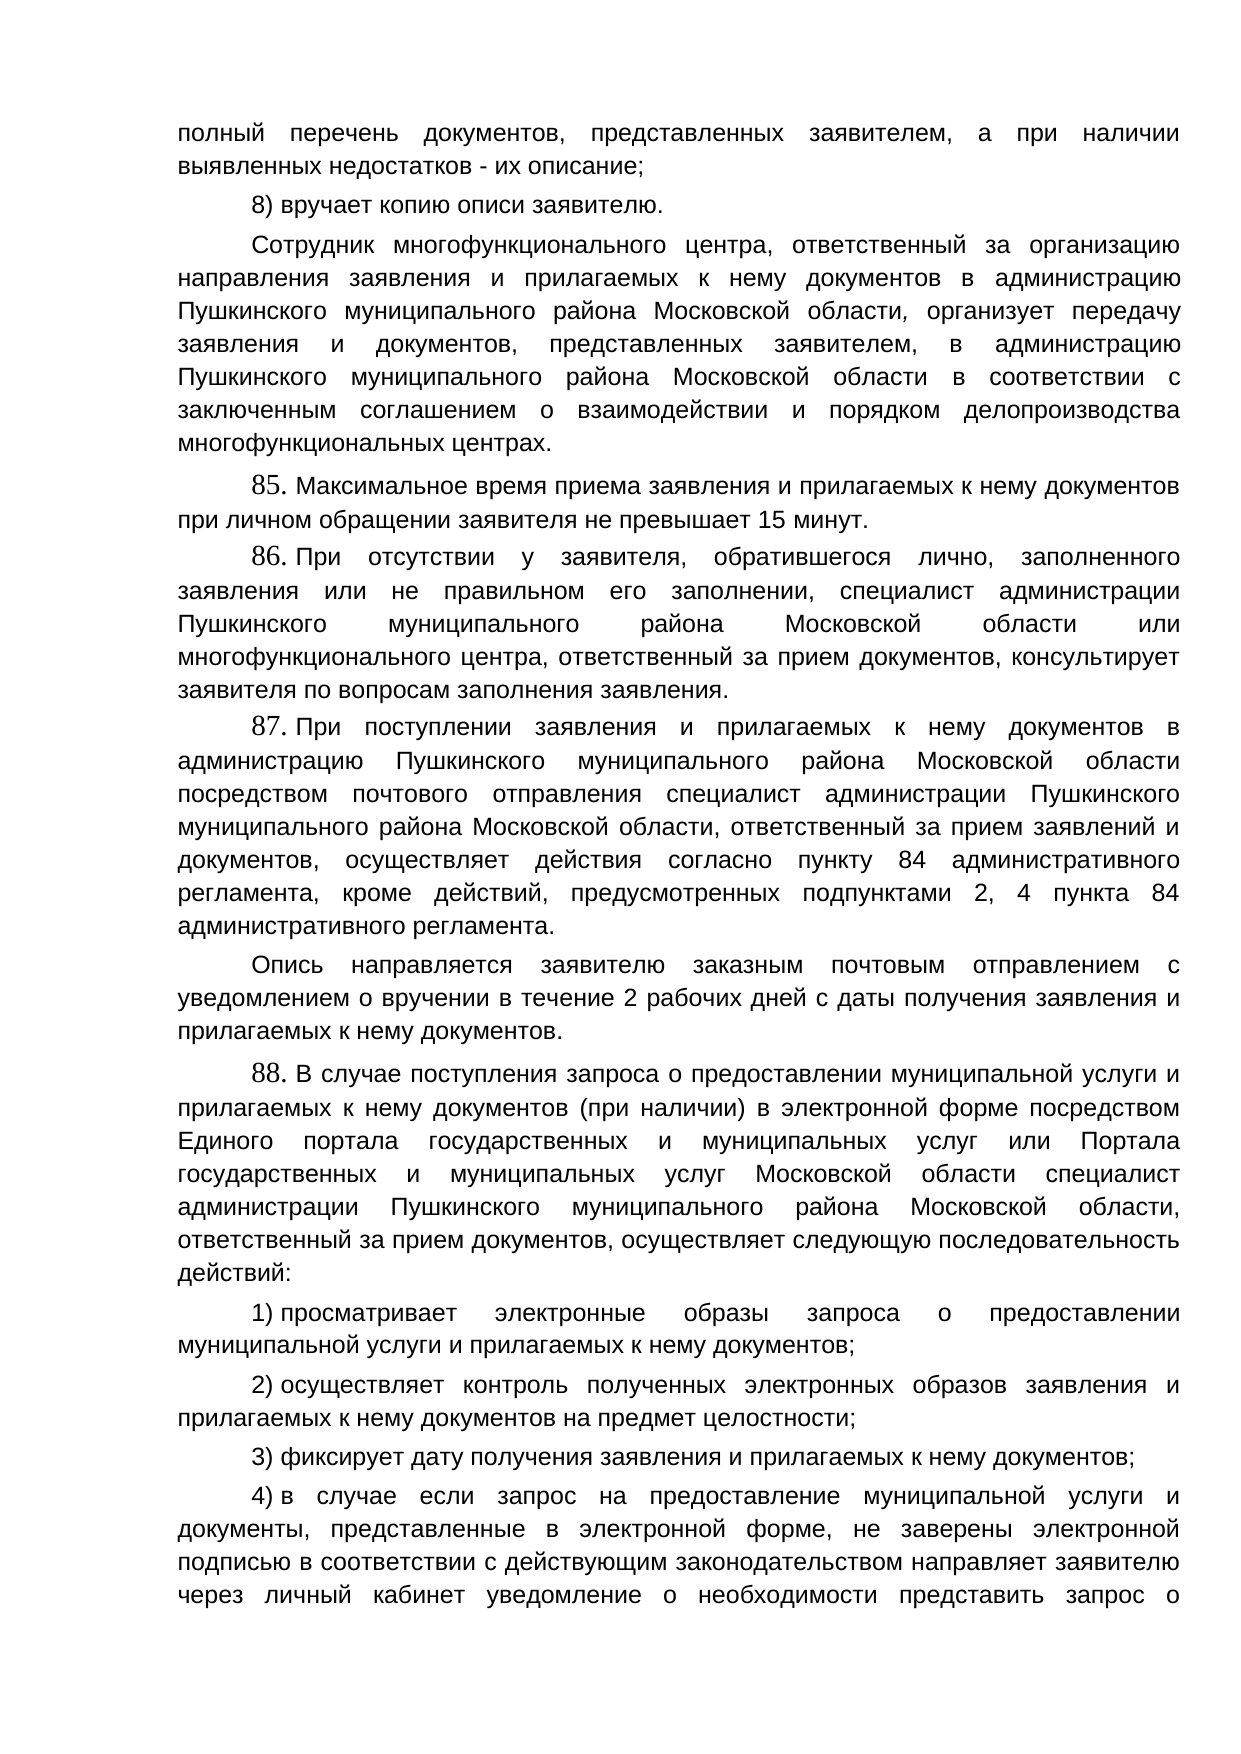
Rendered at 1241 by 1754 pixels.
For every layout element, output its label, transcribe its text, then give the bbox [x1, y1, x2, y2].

text 8) вручает копию описи заявителю. [177, 190, 1181, 219]
text 2) осуществляет контроль полученных электронных образов заявления и прилагаемых к нему документов на предмет целостности; [177, 1370, 1181, 1432]
text 1) просматривает электронные образы запроса о предоставлении муниципальной услуги и прилагаемых к нему документов; [177, 1297, 1181, 1359]
list При поступлении заявления и прилагаемых к нему документов в администрацию Пушкинского муниципального района Московской области посредством почтового отправления специалист администрации Пушкинского муниципального района Московской области, ответственный за прием заявлений и документов, осуществляет действия согласно пункту 84 административного регламента, кроме действий, предусмотренных подпунктами 2, 4 пункта 84 административного регламента. [177, 708, 1181, 939]
text Сотрудник многофункционального центра, ответственный за организацию направления заявления и прилагаемых к нему документов в администрацию Пушкинского муниципального района Московской области, организует передачу заявления и документов, представленных заявителем, в администрацию Пушкинского муниципального района Московской области в соответствии с заключенным соглашением о взаимодействии и порядком делопроизводства многофункциональных центрах. [177, 230, 1181, 457]
list В случае поступления запроса о предоставлении муниципальной услуги и прилагаемых к нему документов (при наличии) в электронной форме посредством Единого портала государственных и муниципальных услуг или Портала государственных и муниципальных услуг Московской области специалист администрации Пушкинского муниципального района Московской области, ответственный за прием документов, осуществляет следующую последовательность действий: [177, 1055, 1181, 1287]
list Максимальное время приема заявления и прилагаемых к нему документов при личном обращении заявителя не превышает 15 минут. [177, 467, 1181, 534]
list При отсутствии у заявителя, обратившегося лично, заполненного заявления или не правильном его заполнении, специалист администрации Пушкинского муниципального района Московской области или многофункционального центра, ответственный за прием документов, консультирует заявителя по вопросам заполнения заявления. [177, 538, 1181, 703]
text 3) фиксирует дату получения заявления и прилагаемых к нему документов; [177, 1442, 1181, 1471]
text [177, 1481, 1181, 1609]
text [177, 118, 1181, 180]
text Опись направляется заявителю заказным почтовым отправлением с уведомлением о вручении в течение 2 рабочих дней с даты получения заявления и прилагаемых к нему документов. [177, 950, 1181, 1045]
